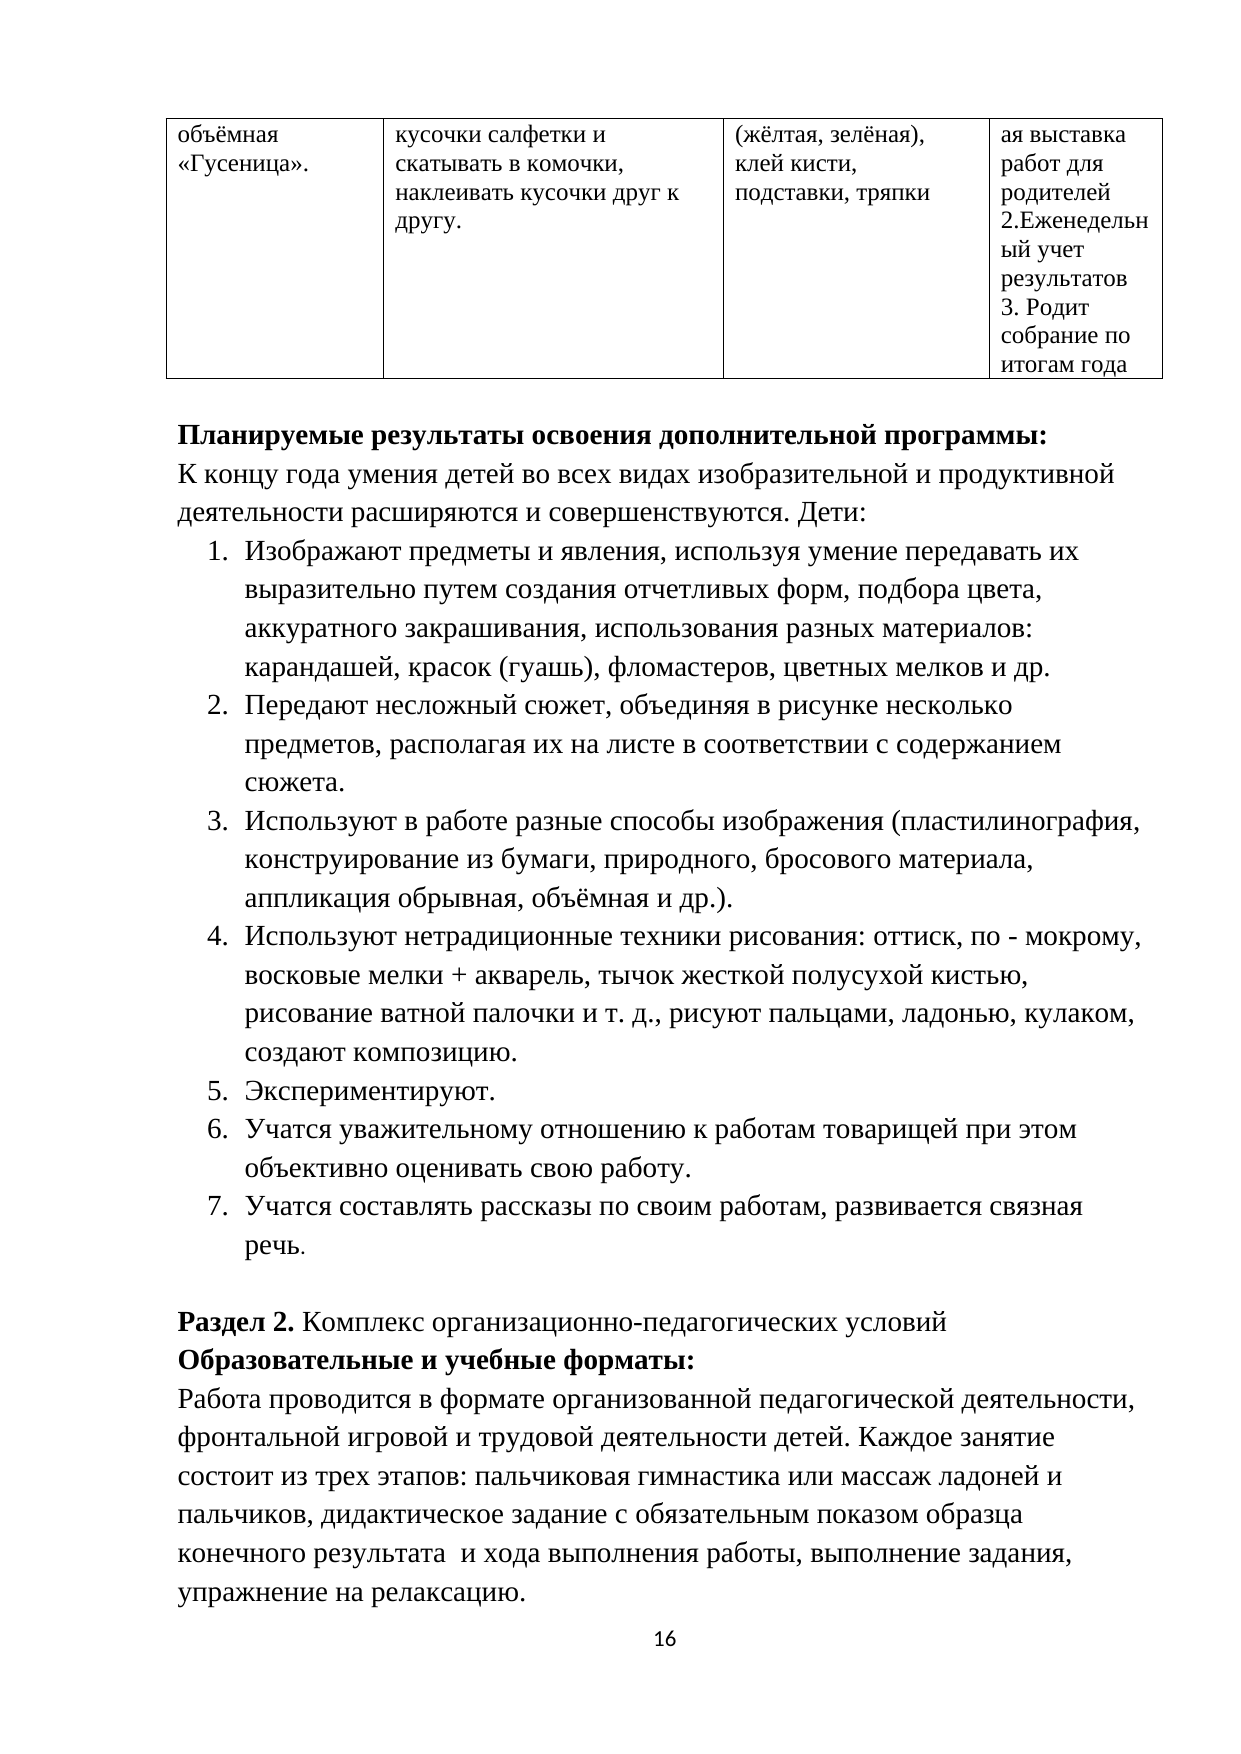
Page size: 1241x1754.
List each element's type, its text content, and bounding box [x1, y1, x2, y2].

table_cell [167, 119, 383, 378]
list Экспериментируют. [207, 1073, 1152, 1106]
list Учатся уважительному отношению к работам товарищей при этом объективно оценивать свою работу. [207, 1111, 1152, 1183]
list Учатся составлять рассказы по своим работам, развивается связная речь. [207, 1188, 1152, 1260]
list Используют нетрадиционные техники рисования: оттиск, по - мокрому, восковые мелки + акварель, тычок жесткой полусухой кистью, рисование ватной палочки и т. д., рисуют пальцами, ладонью, кулаком, создают композицию. [207, 918, 1152, 1068]
list Передают несложный сюжет, объединяя в рисунке несколько предметов, располагая их на листе в соответствии с содержанием сюжета. [207, 687, 1152, 798]
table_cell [384, 119, 723, 378]
list Используют в работе разные способы изображения (пластилинография, конструирование из бумаги, природного, бросового материала, аппликация обрывная, объёмная и др.). [207, 803, 1152, 913]
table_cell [724, 119, 989, 378]
text Образовательные и учебные форматы: [177, 1342, 1152, 1376]
text Планируемые результаты освоения дополнительной программы: [177, 417, 1152, 451]
text Раздел 2. Комплекс организационно-педагогических условий [177, 1304, 1152, 1337]
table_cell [990, 119, 1162, 378]
text К концу года умения детей во всех видах изобразительной и продуктивной деятельности расширяются и совершенствуются. Дети: [177, 456, 1152, 528]
list Изображают предметы и явления, используя умение передавать их выразительно путем создания отчетливых форм, подбора цвета, аккуратного закрашивания, использования разных материалов: карандашей, красок (гуашь), фломастеров, цветных мелков и др. [207, 533, 1152, 682]
text Работа проводится в формате организованной педагогической деятельности, фронтальной игровой и трудовой деятельности детей. Каждое занятие состоит из трех этапов: пальчиковая гимнастика или массаж ладоней и пальчиков, дидактическое задание с обязательным показом образца конечного результата и хода выполнения работы, выполнение задания, упражнение на релаксацию. [177, 1381, 1152, 1607]
